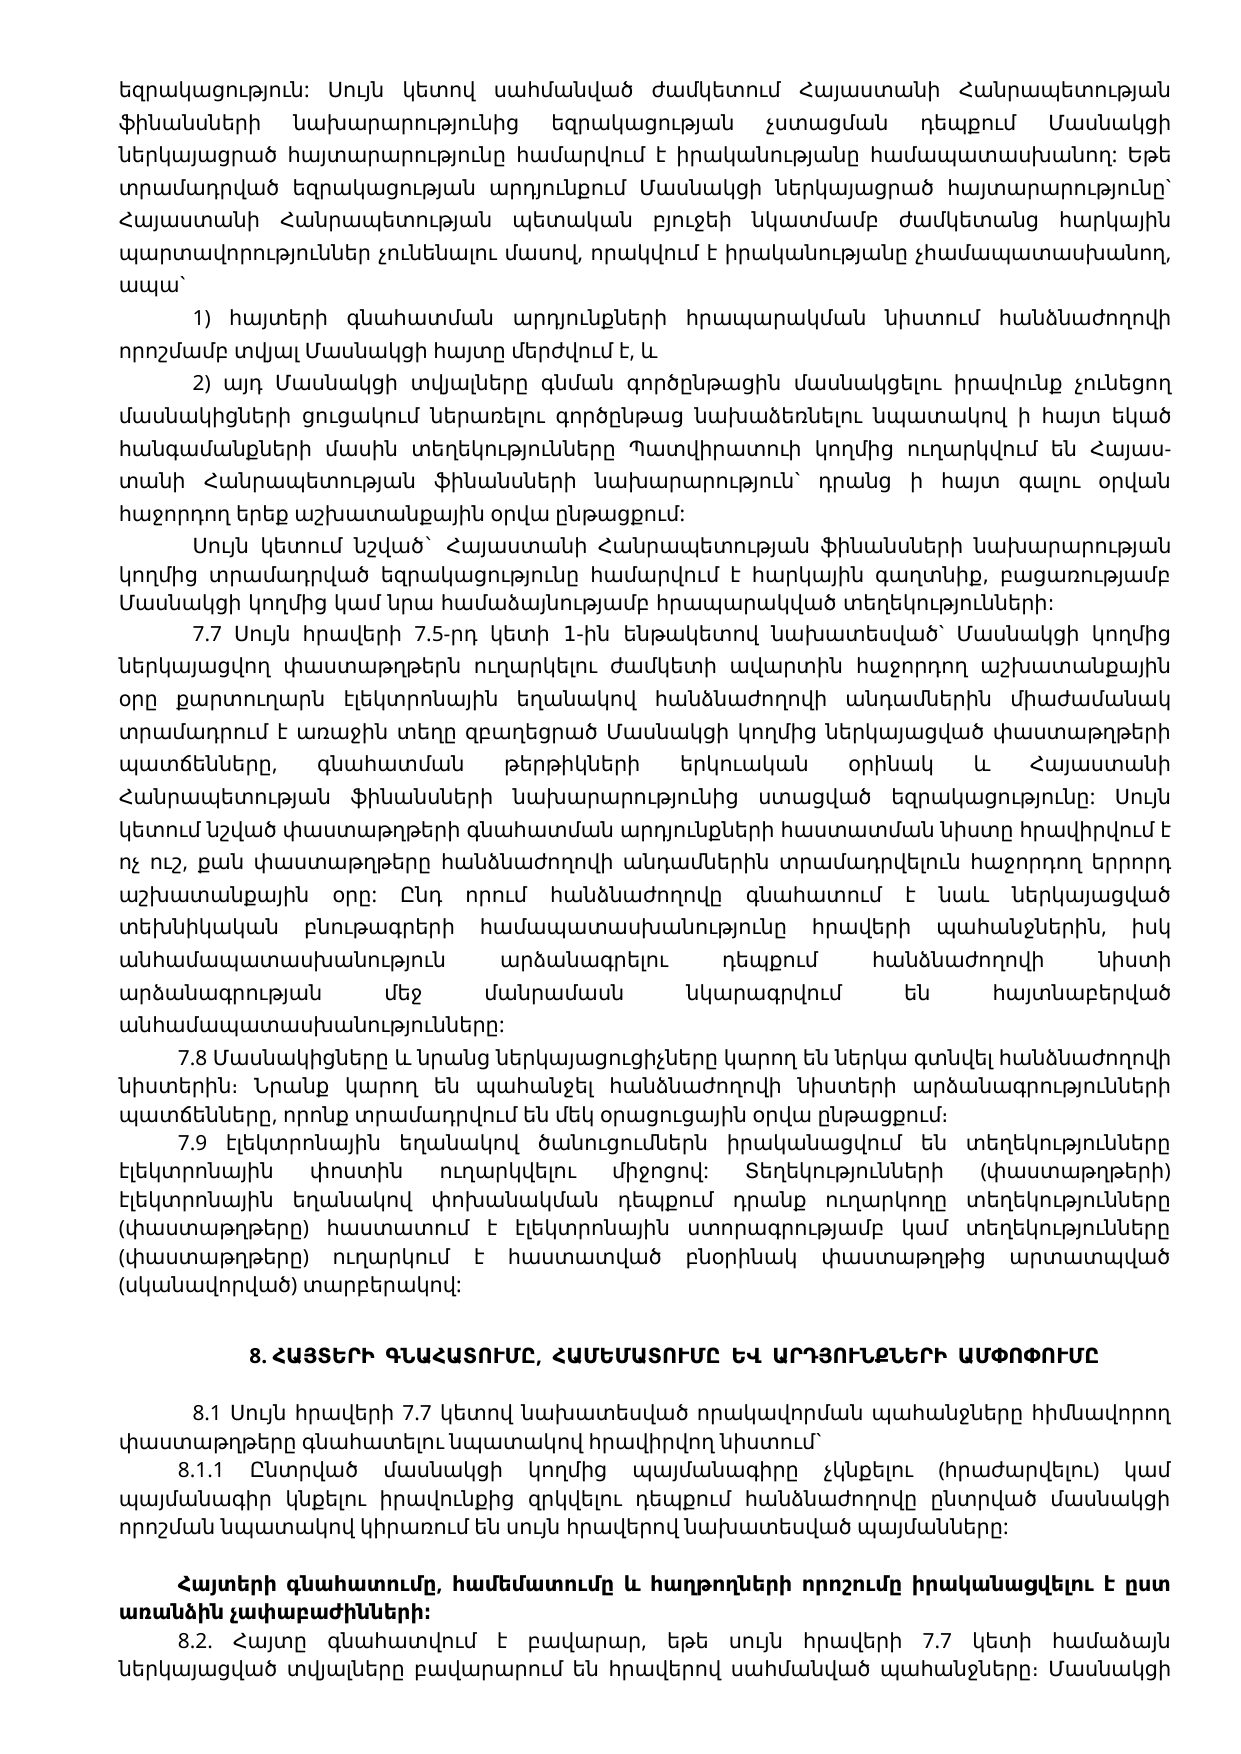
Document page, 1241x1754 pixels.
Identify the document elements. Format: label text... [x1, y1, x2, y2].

text 1) հայտերի գնահատման արդյունքների հրապարակման նիստում հանձնաժողովի որոշմամբ տվյալ Մասնակցի հայտը մերժվում է, և [118, 303, 1171, 364]
text 7.9 էլեկտրոնային եղանակով ծանուցումներն իրականացվում են տեղեկությունները էլեկտրոնային փոստին ուղարկվելու միջոցով: Տեղեկությունների (փաստաթղթերի) էլեկտրոնային եղանակով փոխանակման դեպքում դրանք ուղարկողը տեղեկությունները (փաստաթղթերը) հաստատում է էլեկտրոնային ստորագրությամբ կամ տեղեկությունները (փաստաթղթերը) ուղարկում է հաստատված բնօրինակ փաստաթղթից արտատպված (սկանավորված) տարբերակով: [118, 1128, 1171, 1299]
text 8. ՀԱՅՏԵՐԻ ԳՆԱՀԱՏՈՒՄԸ, ՀԱՄԵՄԱՏՈՒՄԸ ԵՎ ԱՐԴՅՈՒՆՔՆԵՐԻ ԱՄՓՈՓՈՒՄԸ [118, 1341, 1171, 1370]
text 7.7 Սույն հրավերի 7.5-րդ կետի 1-ին ենթակետով նախատեսված` Մասնակցի կողմից ներկայացվող փաստաթղթերն ուղարկելու ժամկետի ավարտին հաջորդող աշխատանքային օրը քարտուղարն էլեկտրոնային եղանակով հանձնաժողովի անդամներին միաժամանակ տրամադրում է առաջին տեղը զբաղեցրած Մասնակցի կողմից ներկայացված փաստաթղթերի պատճենները, գնահատման թերթիկների երկուական օրինակ և Հայաստանի Հանրապետության ֆինանսների նախարարությունից ստացված եզրակացությունը: Սույն կետում նշված փաստաթղթերի գնահատման արդյունքների հաստատման նիստը հրավիրվում է ոչ ուշ, քան փաստաթղթերը հանձնաժողովի անդամներին տրամադրվելուն հաջորդող երրորդ աշխատանքային օրը: Ընդ որում հանձնաժողովը գնահատում է նաև ներկայացված տեխնիկական բնութագրերի համապատասխանությունը հրավերի պահանջներին, իսկ անհամապատասխանություն արձանագրելու դեպքում հանձնաժողովի նիստի արձանագրության մեջ մանրամասն նկարագրվում են հայտնաբերված անհամապատասխանությունները: [118, 619, 1171, 1039]
text 7.8 Մասնակիցները և նրանց ներկայացուցիչները կարող են ներկա գտնվել հանձնաժողովի նիստերին։ Նրանք կարող են պահանջել հանձնաժողովի նիստերի արձանագրությունների պատճենները, որոնք տրամադրվում են մեկ օրացուցային օրվա ընթացքում։ [118, 1043, 1171, 1128]
text 8.1.1 Ընտրված մասնակցի կողմից պայմանագիրը չկնքելու (հրաժարվելու) կամ պայմանագիր կնքելու իրավունքից զրկվելու դեպքում հանձնաժողովը ընտրված մասնակցի որոշման նպատակով կիրառում են սույն հրավերով նախատեսված պայմանները: [118, 1455, 1171, 1541]
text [118, 75, 1171, 299]
text Սույն կետում նշված` Հայաստանի Հանրապետության ֆինանսների նախարարության կողմից տրամադրված եզրակացությունը համարվում է հարկային գաղտնիք, բացառությամբ Մասնակցի կողմից կամ նրա համաձայնությամբ հրապարակված տեղեկությունների: [118, 531, 1171, 616]
text 2) այդ Մասնակցի տվյալները գնման գործընթացին մասնակցելու իրավունք չունեցող մասնակիցների ցուցակում ներառելու գործընթաց նախաձեռնելու նպատակով ի հայտ եկած հանգամանքների մասին տեղեկությունները Պատվիրատուի կողմից ուղարկվում են Հայաստանի Հանրապետության ֆինանսների նախարարություն` դրանց ի հայտ գալու օրվան հաջորդող երեք աշխատանքային օրվա ընթացքում: [118, 368, 1171, 527]
text Հայտերի գնահատումը, համեմատումը և հաղթողների որոշումը իրականացվելու է ըստ առանձին չափաբաժինների։ [118, 1569, 1171, 1626]
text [118, 1626, 1171, 1683]
text 8.1 Սույն հրավերի 7.7 կետով նախատեսված որակավորման պահանջները հիմնավորող փաստաթղթերը գնահատելու նպատակով հրավիրվող նիստում` [118, 1398, 1171, 1455]
